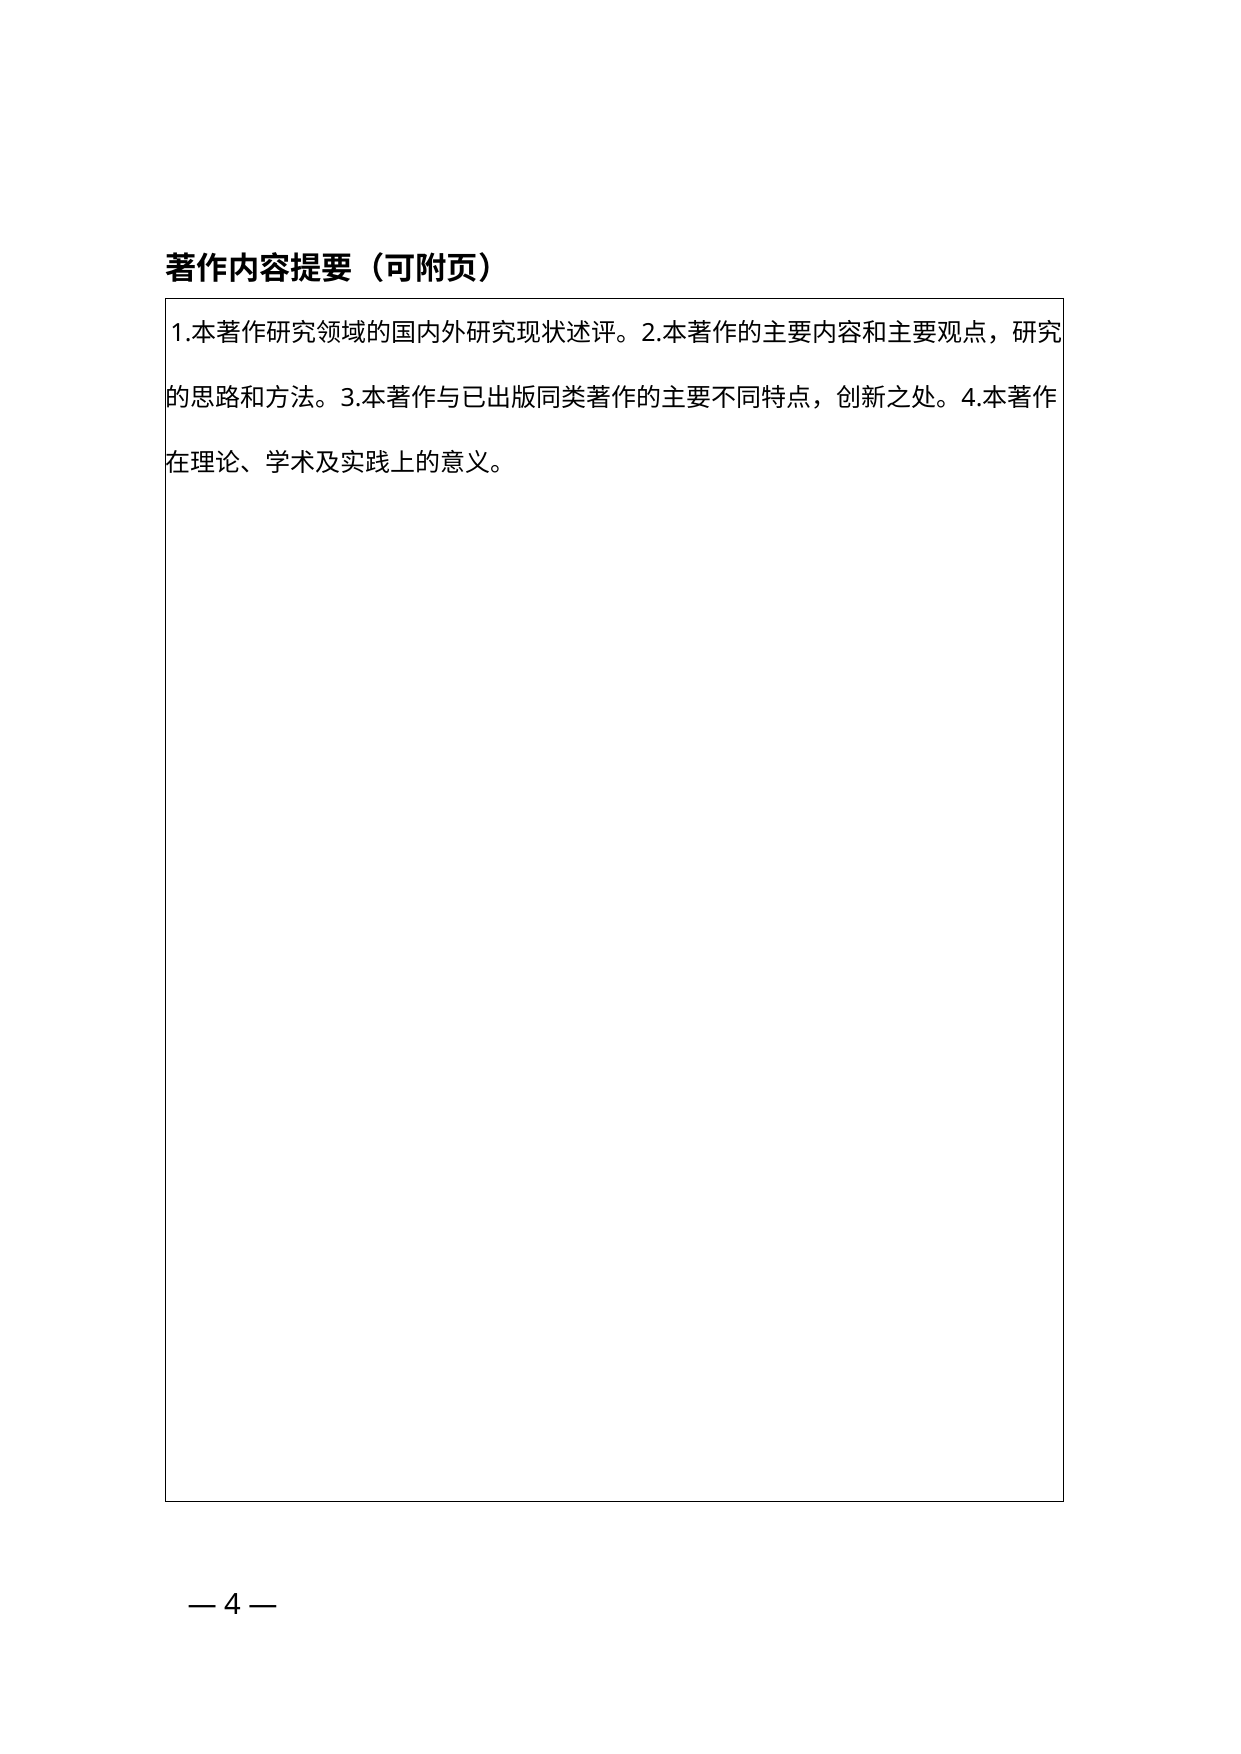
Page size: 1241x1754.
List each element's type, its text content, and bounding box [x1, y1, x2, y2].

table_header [166, 299, 1063, 1501]
text 著作内容提要（可附页） [165, 233, 1087, 298]
